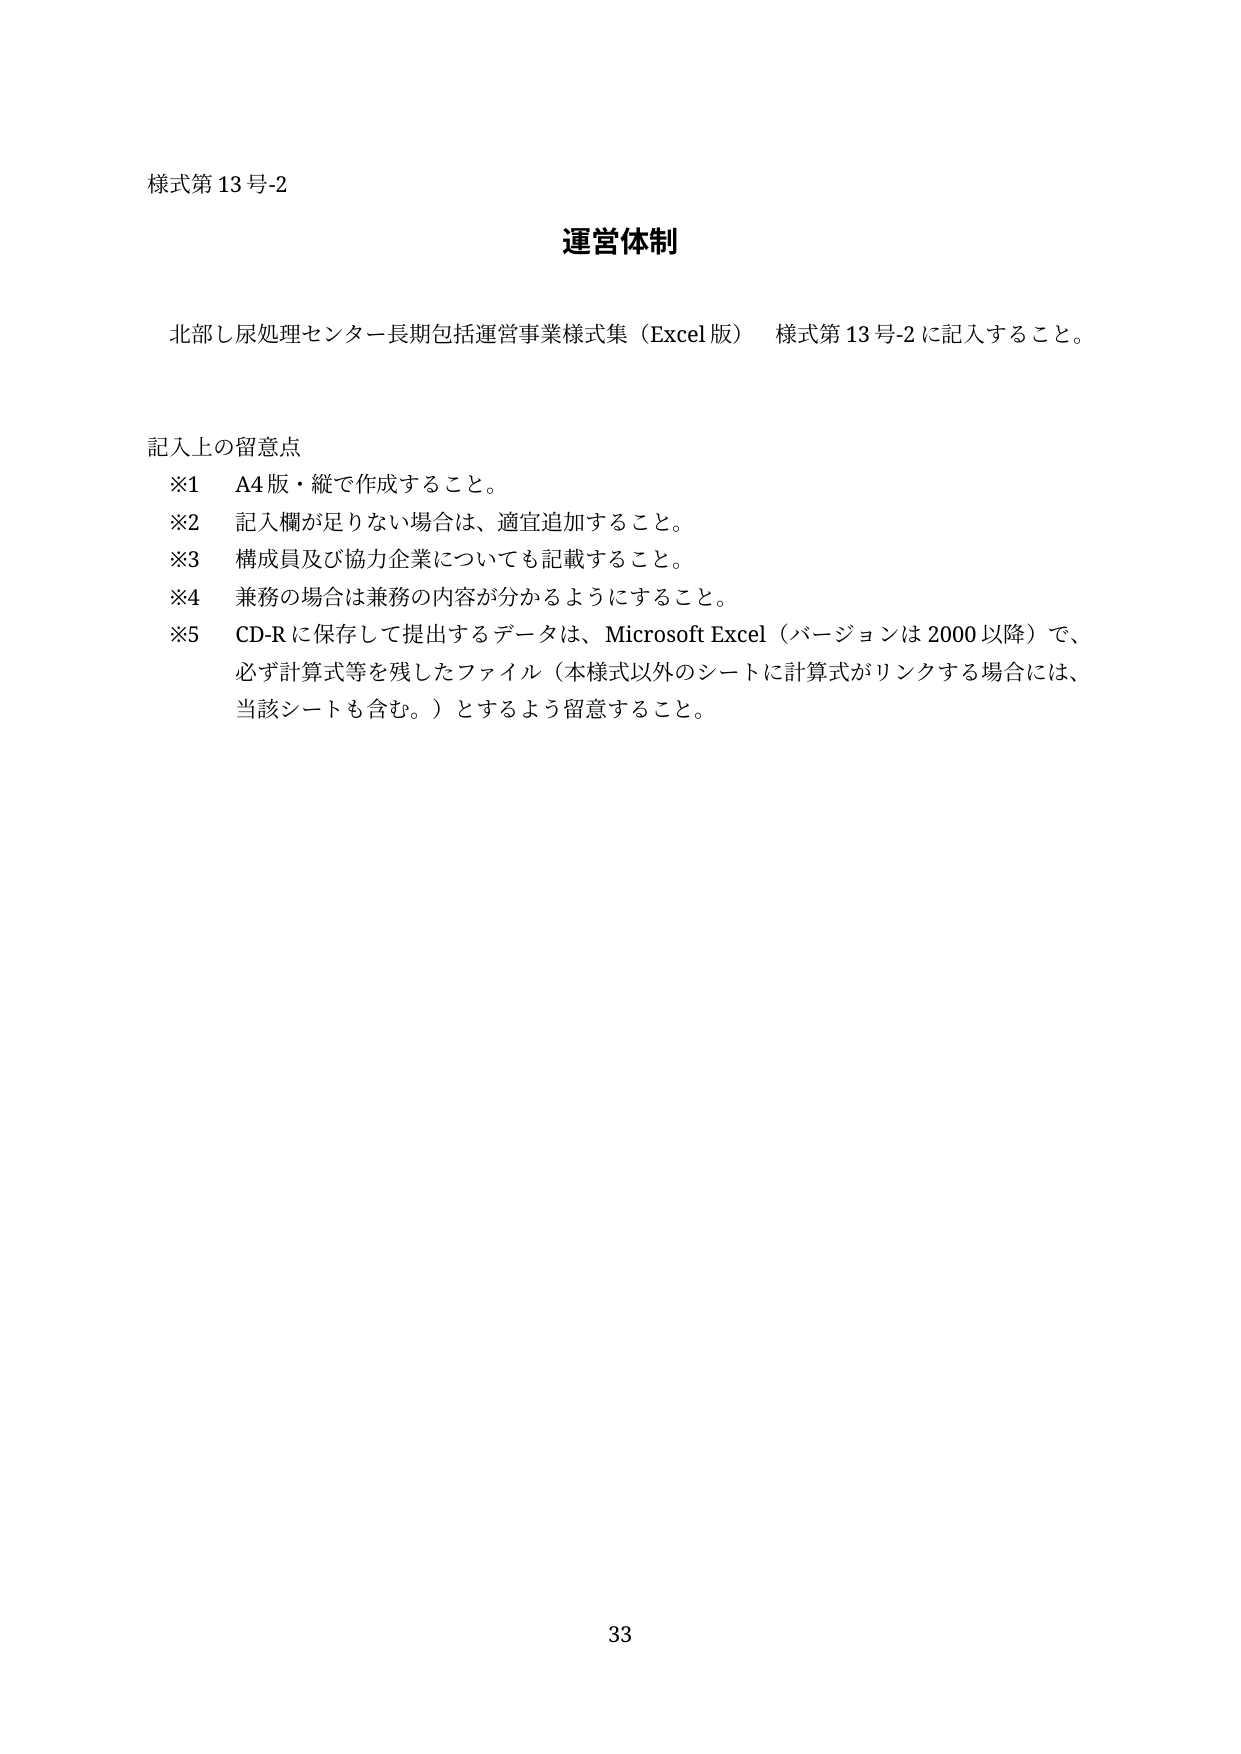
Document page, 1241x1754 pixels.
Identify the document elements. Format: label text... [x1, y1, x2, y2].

text ※1 A4版・縦で作成すること。 [148, 464, 1092, 502]
text 運営体制 [148, 202, 1092, 277]
text 北部し尿処理センター長期包括運営事業様式集（Excel版） 様式第13号-2に記入すること。 [148, 314, 1092, 352]
text ※4 兼務の場合は兼務の内容が分かるようにすること。 [148, 577, 1092, 614]
text ※2 記入欄が足りない場合は、適宜追加すること。 [148, 502, 1092, 539]
text ※3 構成員及び協力企業についても記載すること。 [148, 539, 1092, 577]
text ※5 CD-Rに保存して提出するデータは、Microsoft Excel（バージョンは2000以降）で、必ず計算式等を残したファイル（本様式以外のシートに計算式がリンクする場合には、当該シートも含む。）とするよう留意すること。 [169, 614, 1092, 727]
text 様式第13号-2 [148, 164, 1092, 202]
text 記入上の留意点 [148, 427, 1092, 464]
